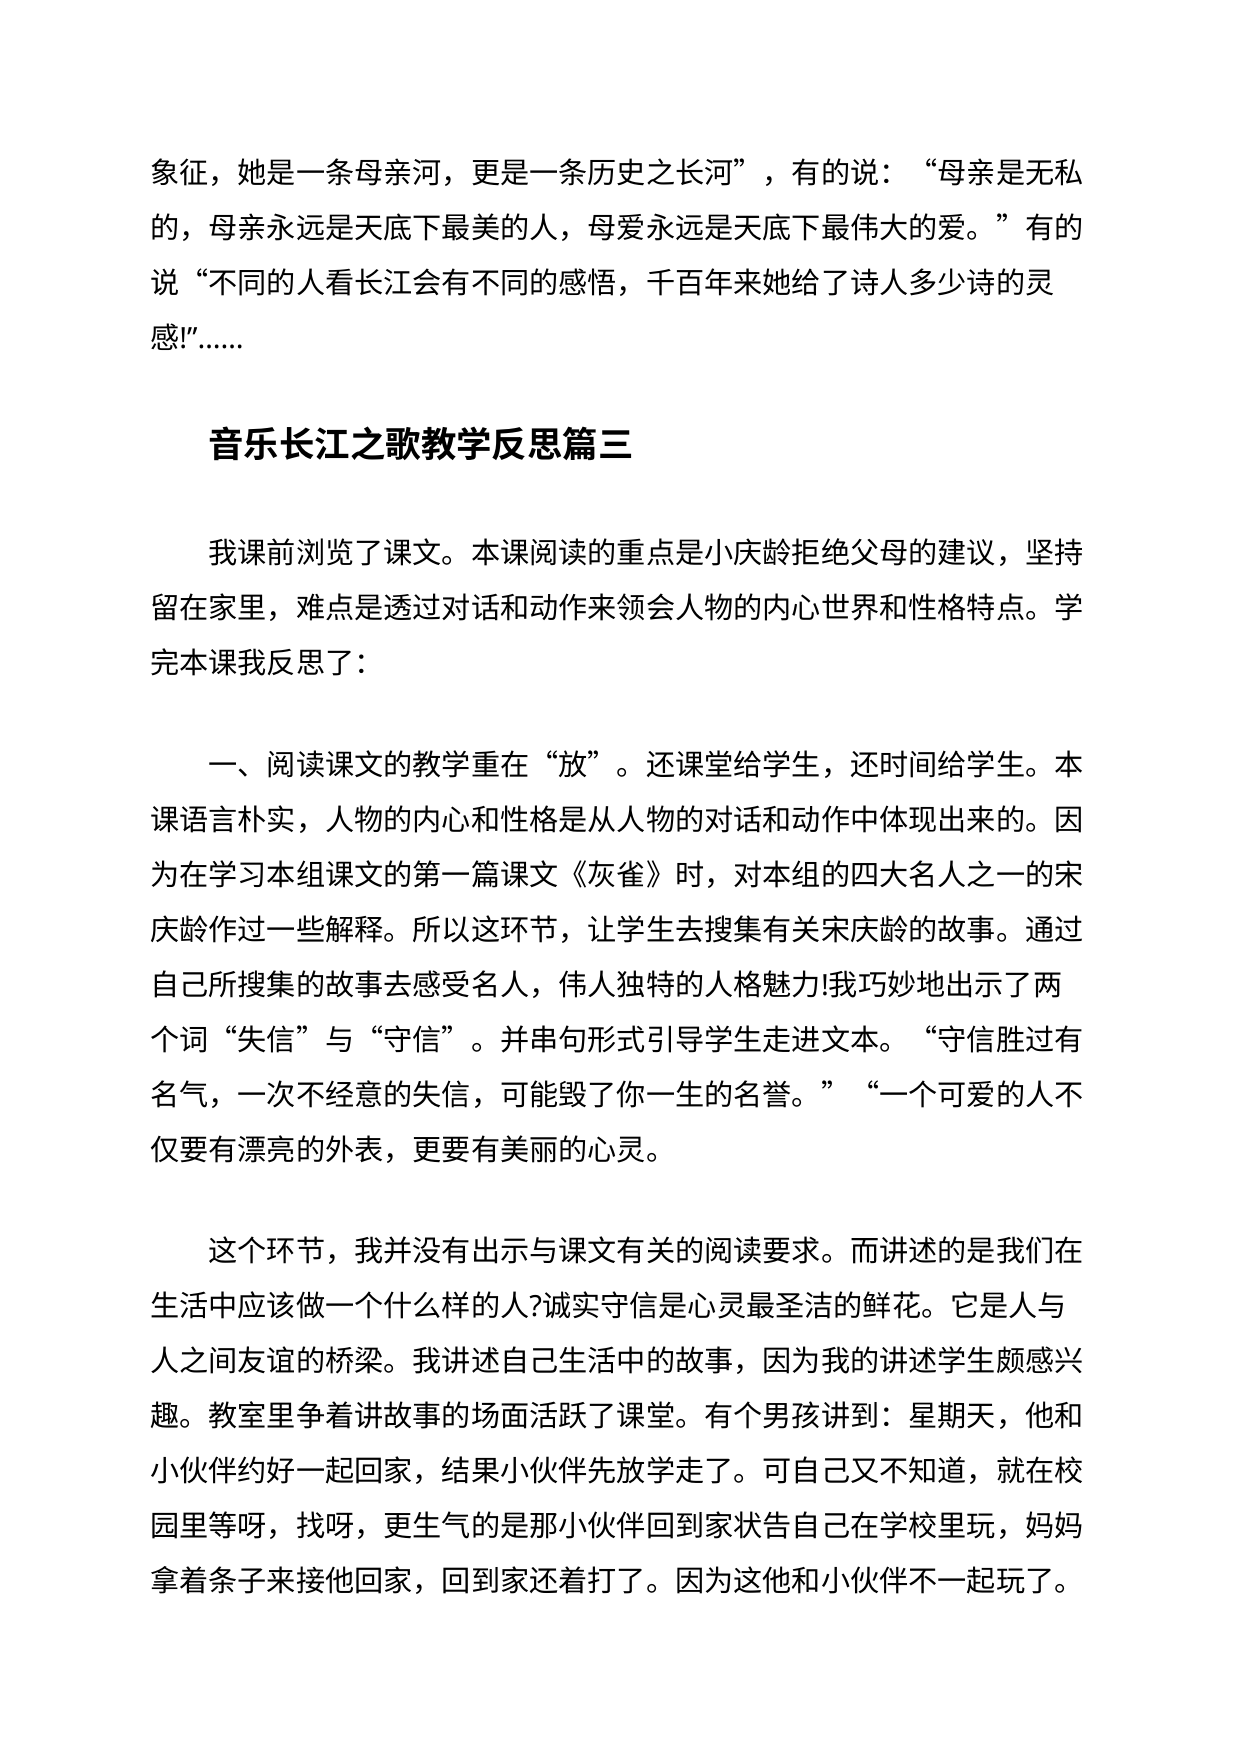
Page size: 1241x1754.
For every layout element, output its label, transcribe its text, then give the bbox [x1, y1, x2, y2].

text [150, 1228, 1090, 1599]
text 一、阅读课文的教学重在“放”。还课堂给学生，还时间给学生。本课语言朴实，人物的内心和性格是从人物的对话和动作中体现出来的。因为在学习本组课文的第一篇课文《灰雀》时，对本组的四大名人之一的宋庆龄作过一些解释。所以这环节，让学生去搜集有关宋庆龄的故事。通过自己所搜集的故事去感受名人，伟人独特的人格魅力!我巧妙地出示了两个词“失信”与“守信”。并串句形式引导学生走进文本。“守信胜过有名气，一次不经意的失信，可能毁了你一生的名誉。”“一个可爱的人不仅要有漂亮的外表，更要有美丽的心灵。 [150, 742, 1090, 1168]
text 我课前浏览了课文。本课阅读的重点是小庆龄拒绝父母的建议，坚持留在家里，难点是透过对话和动作来领会人物的内心世界和性格特点。学完本课我反思了： [150, 530, 1090, 682]
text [150, 150, 1090, 357]
text 音乐长江之歌教学反思篇三 [150, 417, 1090, 468]
